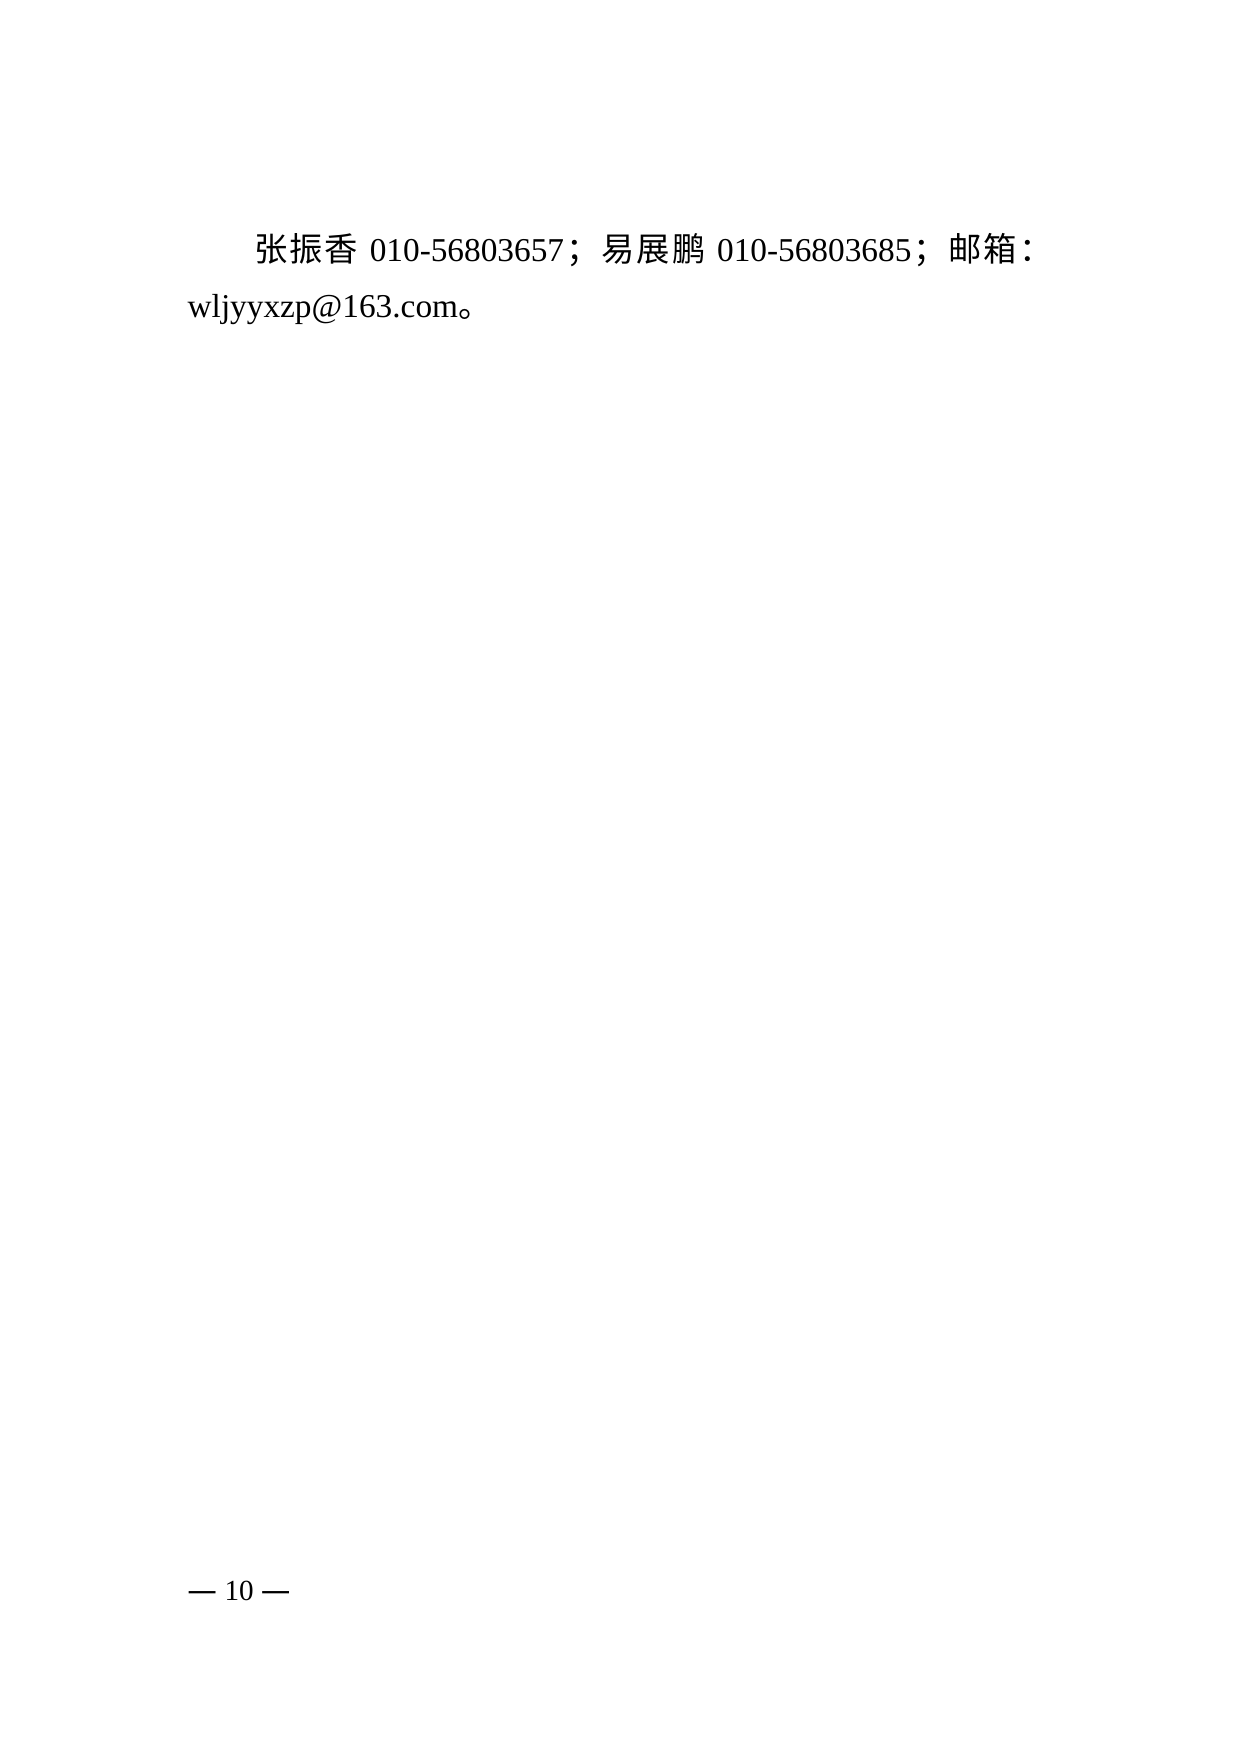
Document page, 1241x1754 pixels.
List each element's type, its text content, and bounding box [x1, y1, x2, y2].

text 张振香 010-56803657；易展鹏 010-56803685；邮箱：wljyyxzp@163.com。 [187, 217, 1053, 329]
